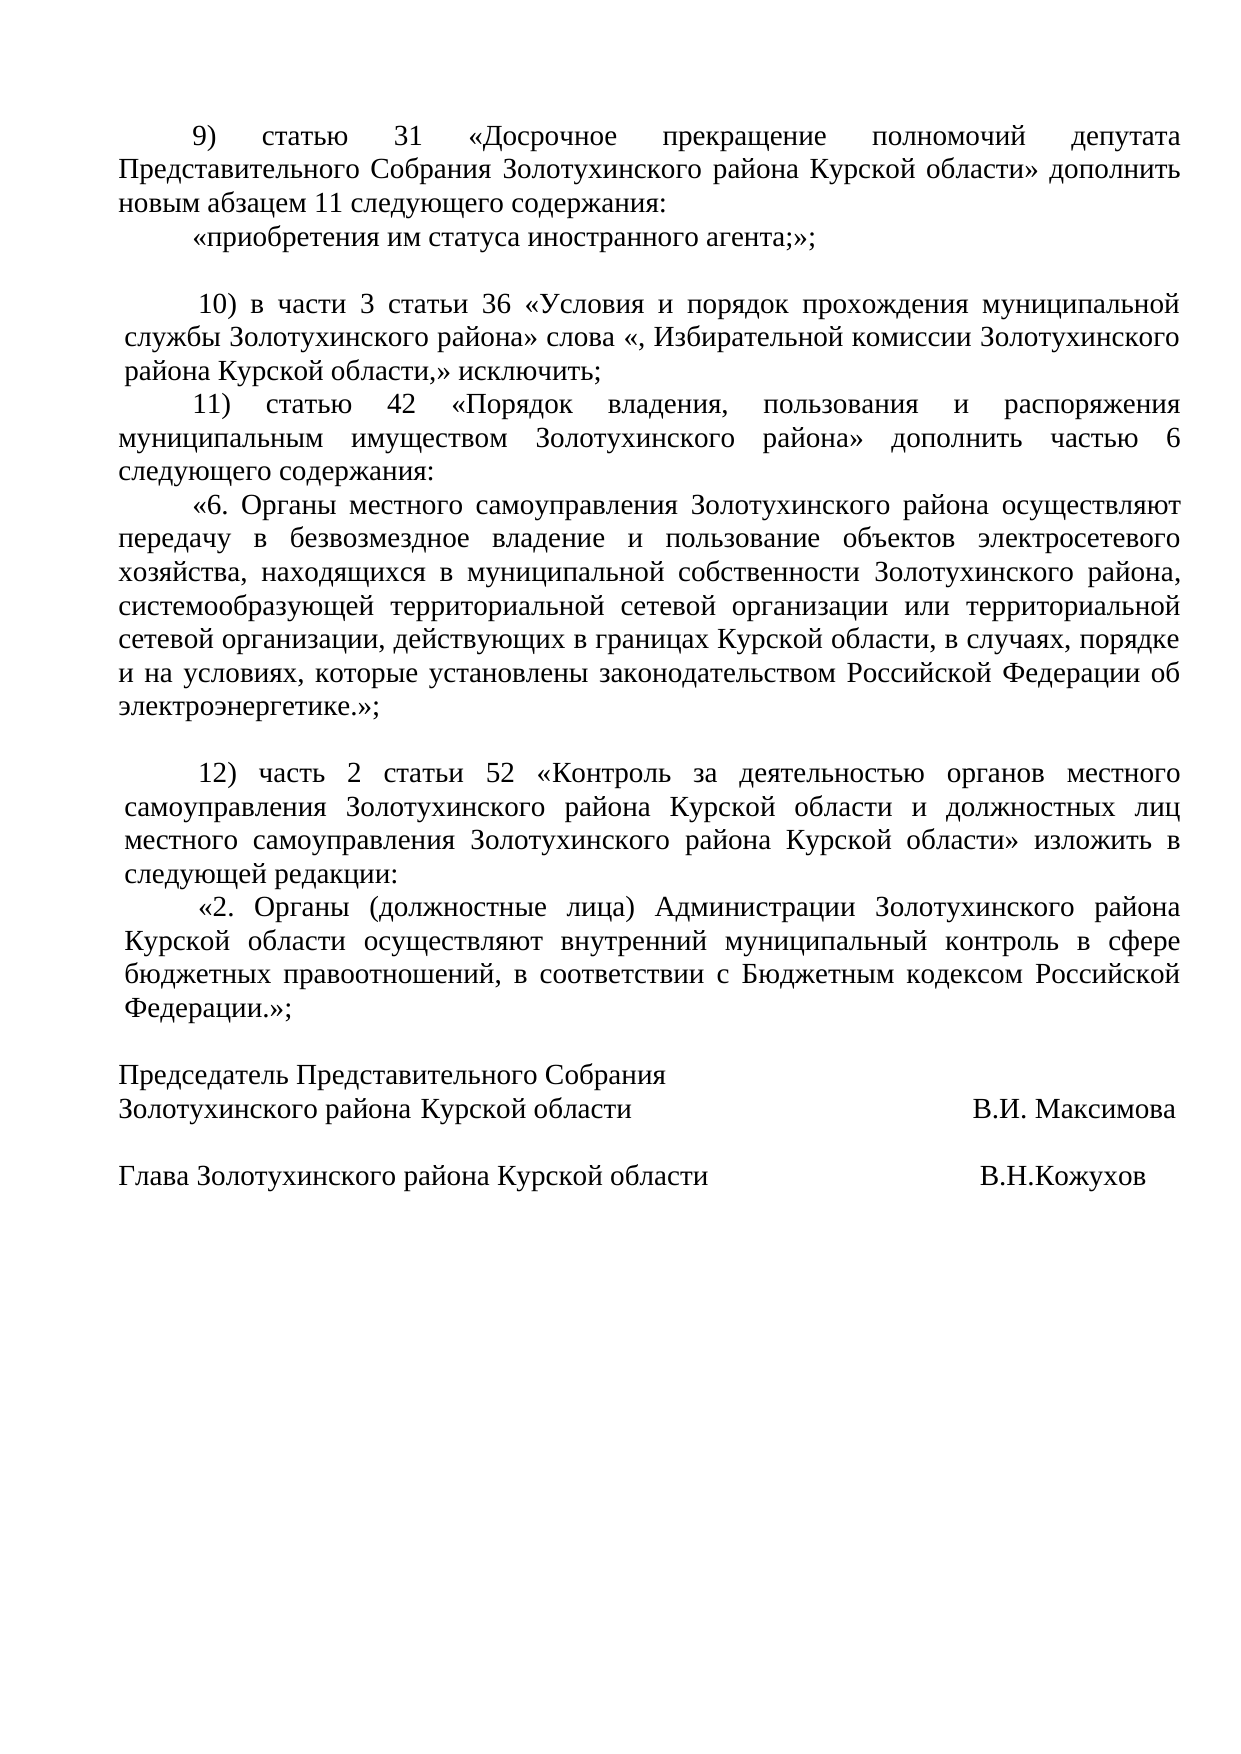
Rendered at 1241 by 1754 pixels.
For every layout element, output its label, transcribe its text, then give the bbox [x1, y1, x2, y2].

text 12) часть 2 статьи 52 «Контроль за деятельностью органов местного самоуправления Золотухинского района Курской области и должностных лиц местного самоуправления Золотухинского района Курской области» изложить в следующей редакции: [124, 755, 1181, 889]
text «приобретения им статуса иностранного агента;»; [118, 219, 1181, 252]
text Председатель Представительного Собрания [118, 1057, 1181, 1091]
text «2. Органы (должностные лица) Администрации Золотухинского района Курской области осуществляют внутренний муниципальный контроль в сфере бюджетных правоотношений, в соответствии с Бюджетным кодексом Российской Федерации.»; [124, 889, 1181, 1024]
text 10) в части 3 статьи 36 «Условия и порядок прохождения муниципальной службы Золотухинского района» слова «, Избирательной комиссии Золотухинского района Курской области,» исключить; [124, 286, 1181, 386]
text Золотухинского района Курской области В.И. Максимова [118, 1091, 1181, 1124]
text Глава Золотухинского района Курской области В.Н.Кожухов [118, 1158, 1181, 1191]
text 11) статью 42 «Порядок владения, пользования и распоряжения муниципальным имуществом Золотухинского района» дополнить частью 6 следующего содержания: [118, 386, 1181, 487]
text 9) статью 31 «Досрочное прекращение полномочий депутата Представительного Собрания Золотухинского района Курской области» дополнить новым абзацем 11 следующего содержания: [118, 118, 1181, 219]
text «6. Органы местного самоуправления Золотухинского района осуществляют передачу в безвозмездное владение и пользование объектов электросетевого хозяйства, находящихся в муниципальной собственности Золотухинского района, системообразующей территориальной сетевой организации или территориальной сетевой организации, действующих в границах Курской области, в случаях, порядке и на условиях, которые установлены законодательством Российской Федерации об электроэнергетике.»; [118, 487, 1181, 722]
